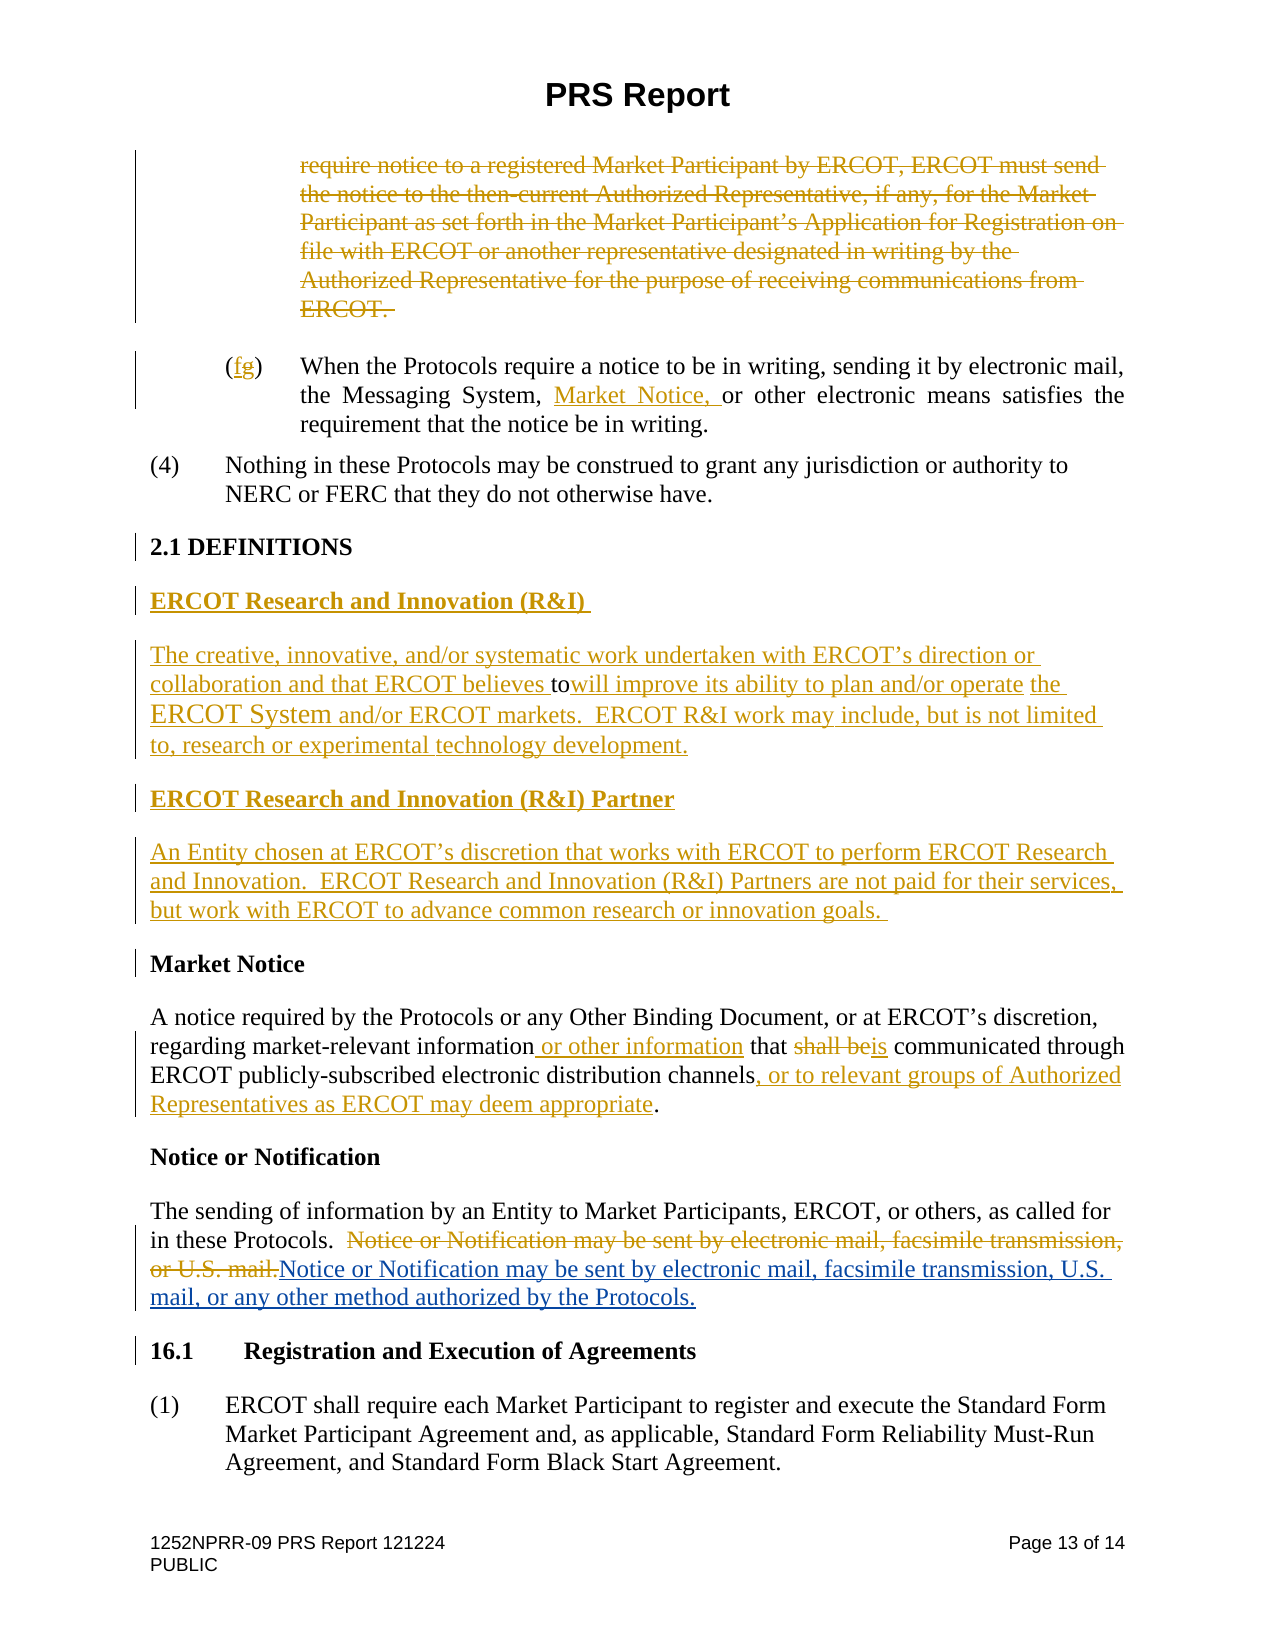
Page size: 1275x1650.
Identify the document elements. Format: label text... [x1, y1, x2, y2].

subtitle 2.1 DEFINITIONS [150, 532, 1125, 561]
text 16.1 Registration and Execution of Agreements [150, 1336, 1125, 1365]
text () When the Protocols require a notice to be in writing, sending it by electronic mail, the Messaging System, or other electronic means satisfies the requirement that the notice be in writing. [225, 351, 1125, 437]
text Market Notice [150, 949, 1125, 977]
list (4) Nothing in these Protocols may be construed to grant any jurisdiction or authority to NERC or FERC that they do not otherwise have. [150, 450, 1125, 507]
text () [225, 150, 1125, 322]
list (1) ERCOT shall require each Market Participant to register and execute the Standard Form Market Participant Agreement and, as applicable, Standard Form Reliability Must-Run Agreement, and Standard Form Black Start Agreement. [150, 1390, 1125, 1476]
text The sending of information by an Entity to Market Participants, ERCOT, or others, as called for in these Protocols. [150, 1196, 1125, 1311]
title Notice or Notification [150, 1142, 1125, 1171]
text A notice required by the Protocols or any Other Binding Document, or at ERCOT’s discretion, regarding market-relevant information that communicated through ERCOT publicly-subscribed electronic distribution channels. [150, 1002, 1125, 1117]
